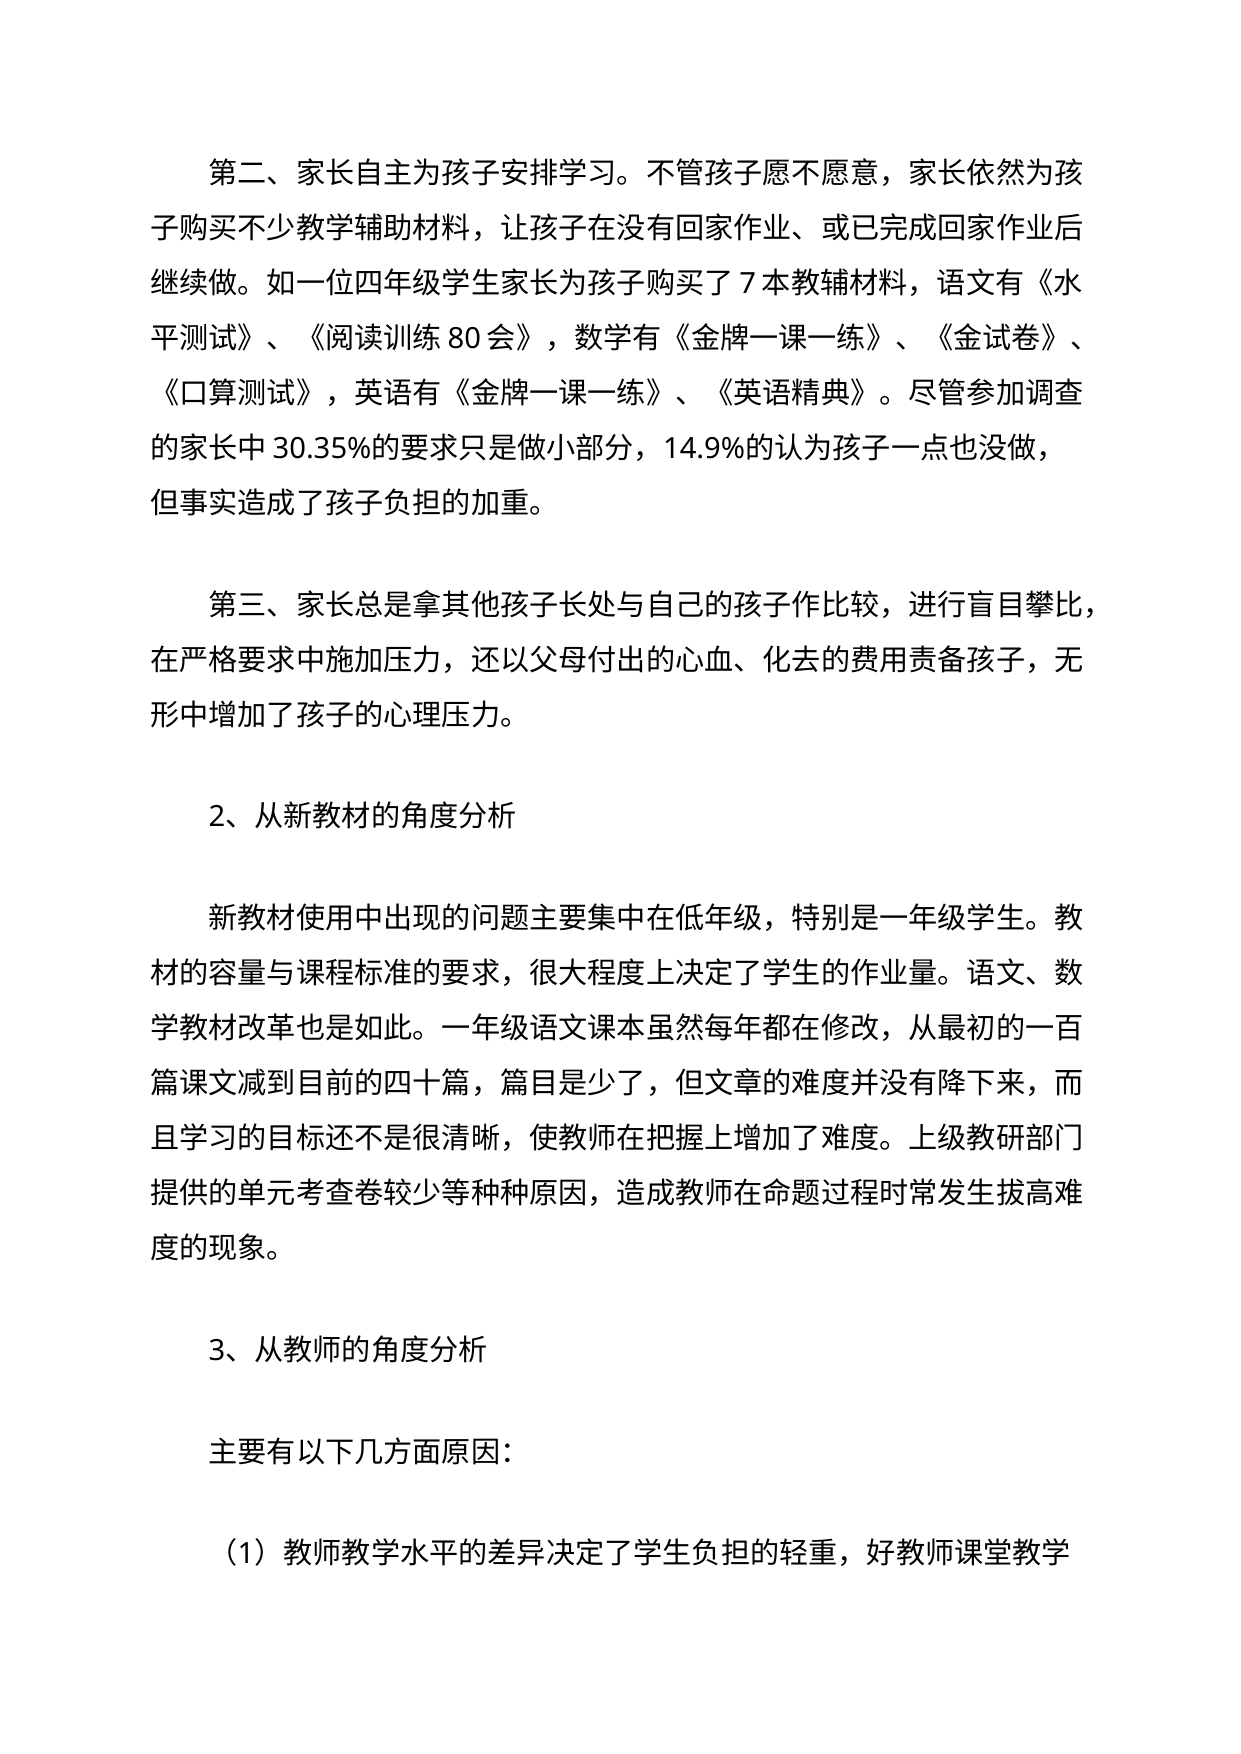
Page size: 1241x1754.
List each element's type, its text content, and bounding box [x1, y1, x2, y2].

text 3、从教师的角度分析 [150, 1326, 1090, 1368]
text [150, 1530, 1090, 1572]
text 第三、家长总是拿其他孩子长处与自己的孩子作比较，进行盲目攀比，在严格要求中施加压力，还以父母付出的心血、化去的费用责备孩子，无形中增加了孩子的心理压力。 [150, 581, 1090, 733]
text 新教材使用中出现的问题主要集中在低年级，特别是一年级学生。教材的容量与课程标准的要求，很大程度上决定了学生的作业量。语文、数学教材改革也是如此。一年级语文课本虽然每年都在修改，从最初的一百篇课文减到目前的四十篇，篇目是少了，但文章的难度并没有降下来，而且学习的目标还不是很清晰，使教师在把握上增加了难度。上级教研部门提供的单元考查卷较少等种种原因，造成教师在命题过程时常发生拔高难度的现象。 [150, 895, 1090, 1267]
text 2、从新教材的角度分析 [150, 793, 1090, 835]
text 第二、家长自主为孩子安排学习。不管孩子愿不愿意，家长依然为孩子购买不少教学辅助材料，让孩子在没有回家作业、或已完成回家作业后继续做。如一位四年级学生家长为孩子购买了7本教辅材料，语文有《水平测试》、《阅读训练80会》，数学有《金牌一课一练》、《金试卷》、《口算测试》，英语有《金牌一课一练》、《英语精典》。尽管参加调查的家长中30.35%的要求只是做小部分，14.9%的认为孩子一点也没做，但事实造成了孩子负担的加重。 [150, 150, 1090, 522]
text 主要有以下几方面原因： [150, 1428, 1090, 1470]
